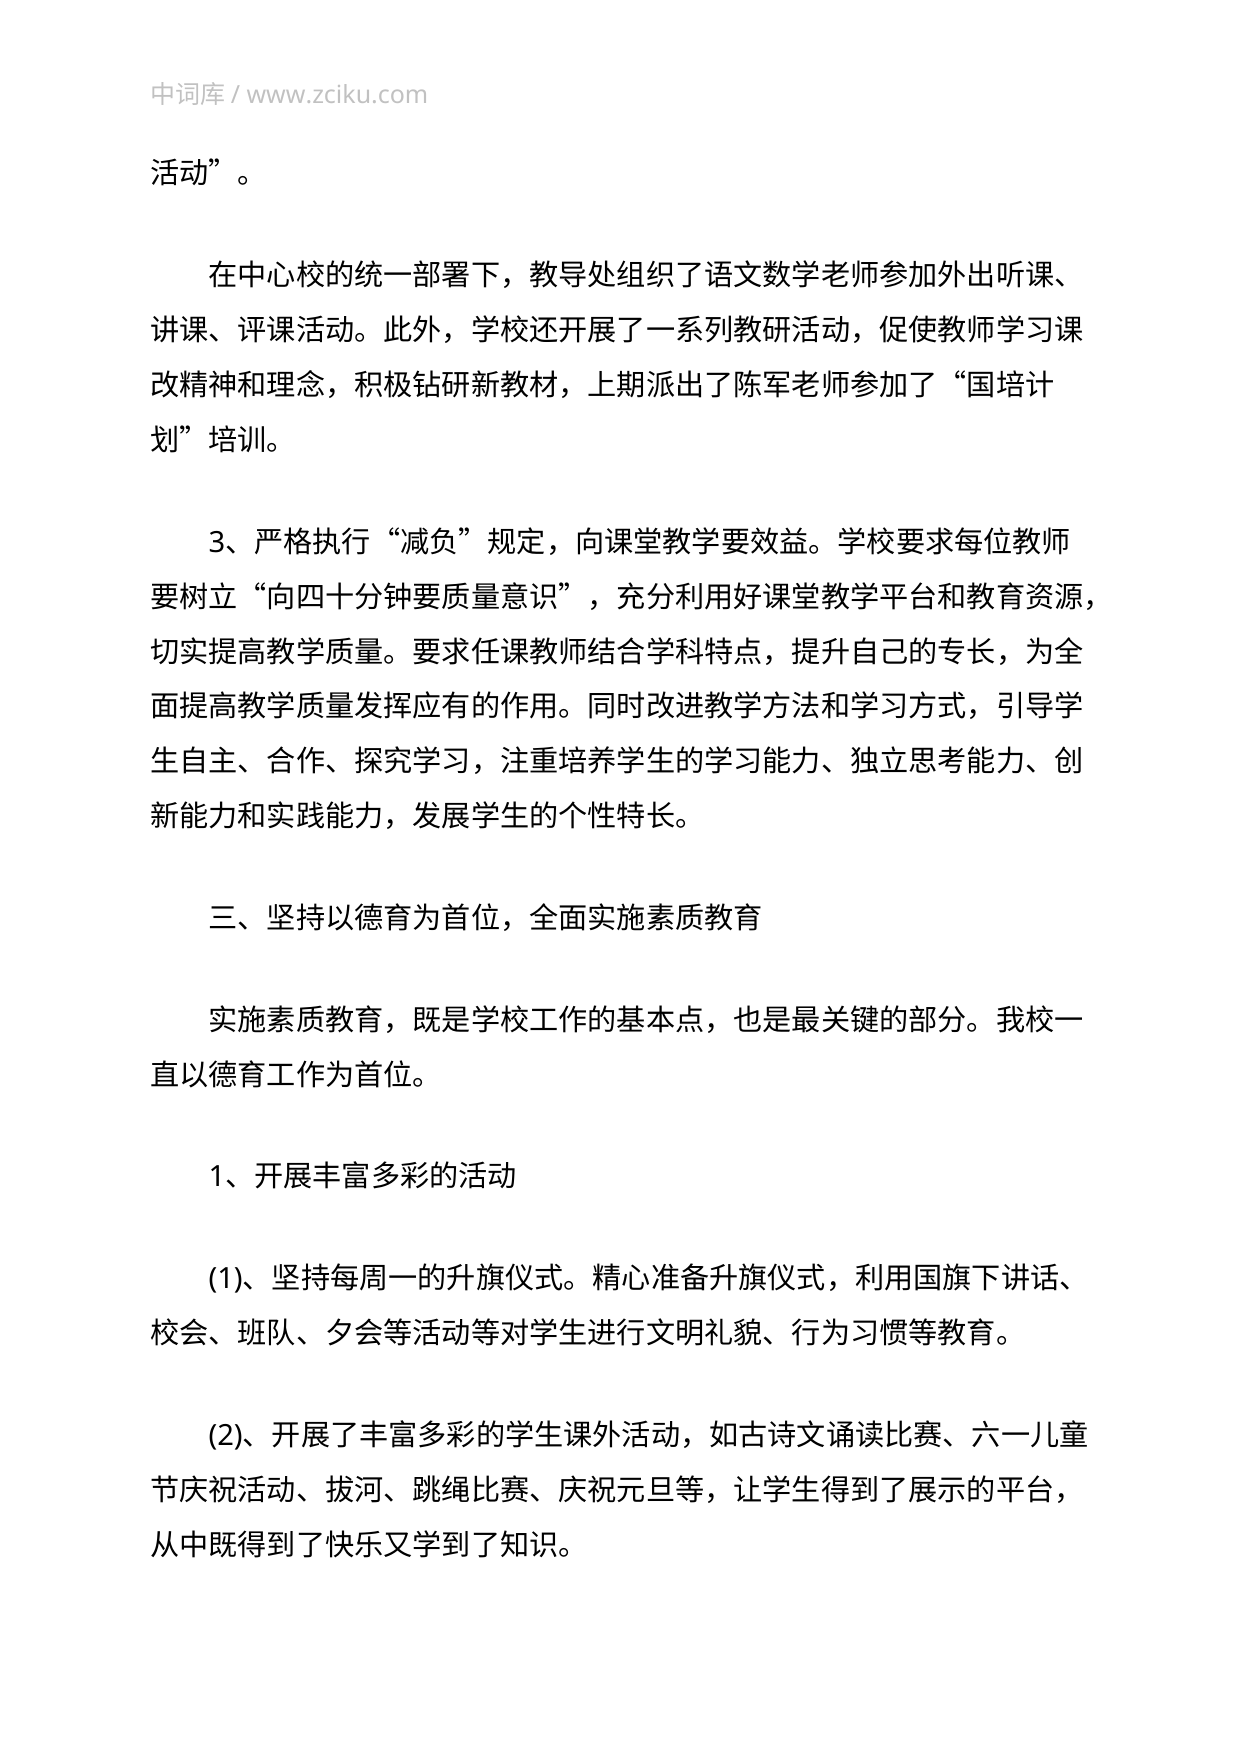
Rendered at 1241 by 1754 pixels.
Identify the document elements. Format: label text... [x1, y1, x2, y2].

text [150, 150, 1090, 192]
text (1)、坚持每周一的升旗仪式。精心准备升旗仪式，利用国旗下讲话、校会、班队、夕会等活动等对学生进行文明礼貌、行为习惯等教育。 [150, 1255, 1090, 1352]
text 3、严格执行“减负”规定，向课堂教学要效益。学校要求每位教师要树立“向四十分钟要质量意识”，充分利用好课堂教学平台和教育资源，切实提高教学质量。要求任课教师结合学科特点，提升自己的专长，为全面提高教学质量发挥应有的作用。同时改进教学方法和学习方式，引导学生自主、合作、探究学习，注重培养学生的学习能力、独立思考能力、创新能力和实践能力，发展学生的个性特长。 [150, 518, 1090, 835]
text 1、开展丰富多彩的活动 [150, 1153, 1090, 1195]
text (2)、开展了丰富多彩的学生课外活动，如古诗文诵读比赛、六一儿童节庆祝活动、拔河、跳绳比赛、庆祝元旦等，让学生得到了展示的平台，从中既得到了快乐又学到了知识。 [150, 1412, 1090, 1564]
text 在中心校的统一部署下，教导处组织了语文数学老师参加外出听课、讲课、评课活动。此外，学校还开展了一系列教研活动，促使教师学习课改精神和理念，积极钻研新教材，上期派出了陈军老师参加了“国培计划”培训。 [150, 252, 1090, 459]
text 三、坚持以德育为首位，全面实施素质教育 [150, 894, 1090, 937]
text 实施素质教育，既是学校工作的基本点，也是最关键的部分。我校一直以德育工作为首位。 [150, 996, 1090, 1093]
